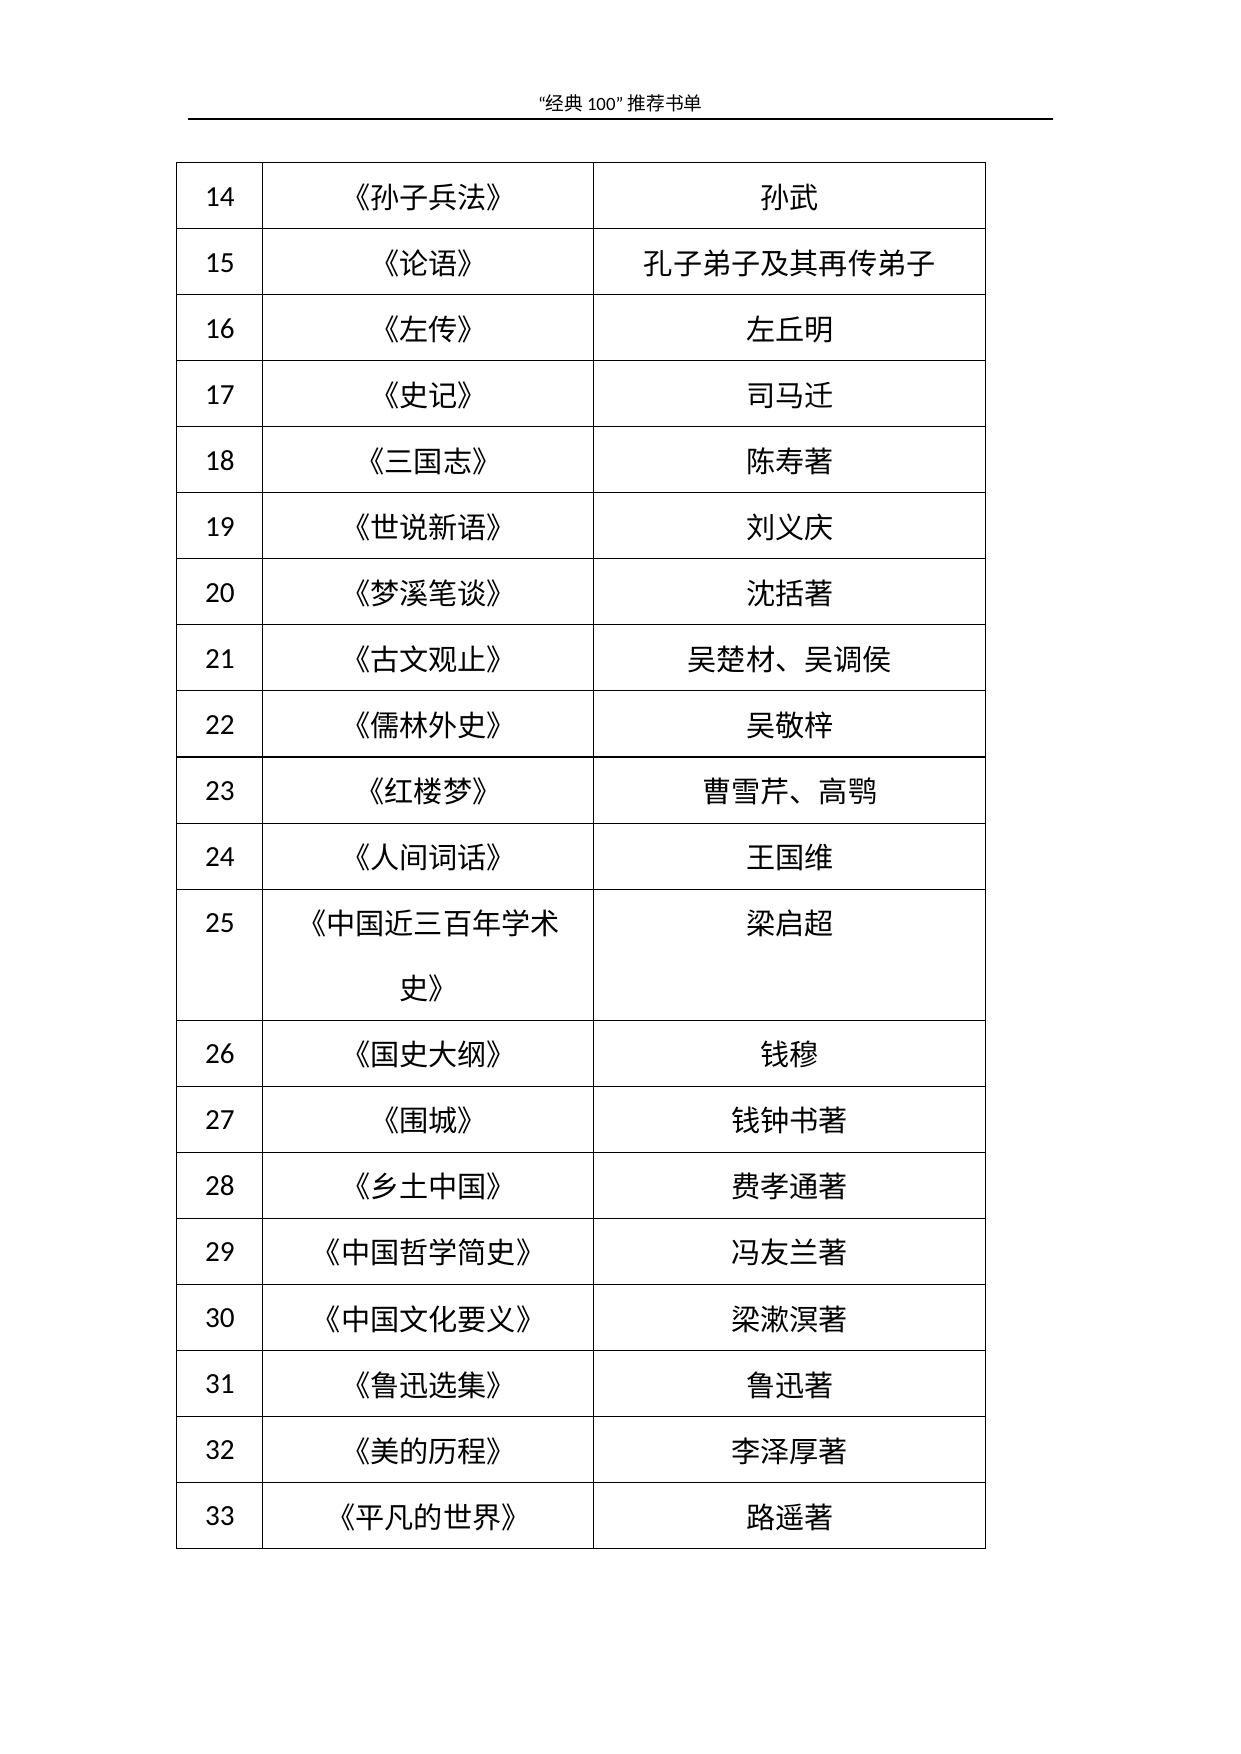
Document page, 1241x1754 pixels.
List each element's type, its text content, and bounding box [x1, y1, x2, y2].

table_cell 《红楼梦》 [263, 758, 593, 822]
table_cell 梁漱溟著 [594, 1285, 985, 1350]
table_cell 19 [177, 493, 262, 558]
table_cell 梁启超 [594, 890, 985, 1019]
table_cell 22 [177, 691, 262, 756]
table_cell 14 [177, 163, 262, 228]
table_cell 《左传》 [263, 295, 593, 360]
table_cell 20 [177, 559, 262, 624]
table_cell 《围城》 [263, 1087, 593, 1152]
table_cell 《乡土中国》 [263, 1153, 593, 1218]
table_cell 33 [177, 1483, 262, 1548]
table_cell 18 [177, 427, 262, 492]
table_cell 29 [177, 1219, 262, 1284]
table_cell 《梦溪笔谈》 [263, 559, 593, 624]
table_cell 刘义庆 [594, 493, 985, 558]
table_cell 30 [177, 1285, 262, 1350]
table_cell 32 [177, 1417, 262, 1482]
table_cell 司马迁 [594, 361, 985, 426]
table_cell 《史记》 [263, 361, 593, 426]
table_cell 曹雪芹、高鹗 [594, 758, 985, 822]
table_cell 《平凡的世界》 [263, 1483, 593, 1548]
table_cell 《中国哲学简史》 [263, 1219, 593, 1284]
table_cell 《孙子兵法》 [263, 163, 593, 228]
table_cell 《中国文化要义》 [263, 1285, 593, 1350]
table_cell 冯友兰著 [594, 1219, 985, 1284]
table_cell 28 [177, 1153, 262, 1218]
table_cell 16 [177, 295, 262, 360]
table_cell 15 [177, 229, 262, 294]
table_cell 24 [177, 824, 262, 888]
table_cell 陈寿著 [594, 427, 985, 492]
table_cell 25 [177, 890, 262, 1019]
table_cell 23 [177, 758, 262, 822]
table_cell 《人间词话》 [263, 824, 593, 888]
table_cell 孙武 [594, 163, 985, 228]
table_cell 《美的历程》 [263, 1417, 593, 1482]
table_cell 钱穆 [594, 1021, 985, 1086]
table_cell 《世说新语》 [263, 493, 593, 558]
table_cell 《鲁迅选集》 [263, 1351, 593, 1416]
table_cell 吴敬梓 [594, 691, 985, 756]
table_cell 沈括著 [594, 559, 985, 624]
table_cell 《中国近三百年学术史》 [263, 890, 593, 1019]
table_cell 21 [177, 625, 262, 690]
table_cell 《国史大纲》 [263, 1021, 593, 1086]
table_cell 《儒林外史》 [263, 691, 593, 756]
table_cell 路遥著 [594, 1483, 985, 1548]
table_cell 钱钟书著 [594, 1087, 985, 1152]
table_cell 31 [177, 1351, 262, 1416]
table_cell 费孝通著 [594, 1153, 985, 1218]
table_cell 鲁迅著 [594, 1351, 985, 1416]
table_cell 《三国志》 [263, 427, 593, 492]
table_cell 吴楚材、吴调侯 [594, 625, 985, 690]
table_cell 孔子弟子及其再传弟子 [594, 229, 985, 294]
table_cell 27 [177, 1087, 262, 1152]
table_cell 26 [177, 1021, 262, 1086]
table_cell 左丘明 [594, 295, 985, 360]
table_cell 李泽厚著 [594, 1417, 985, 1482]
table_cell 王国维 [594, 824, 985, 888]
table_cell 17 [177, 361, 262, 426]
table_cell 《论语》 [263, 229, 593, 294]
table_cell 《古文观止》 [263, 625, 593, 690]
